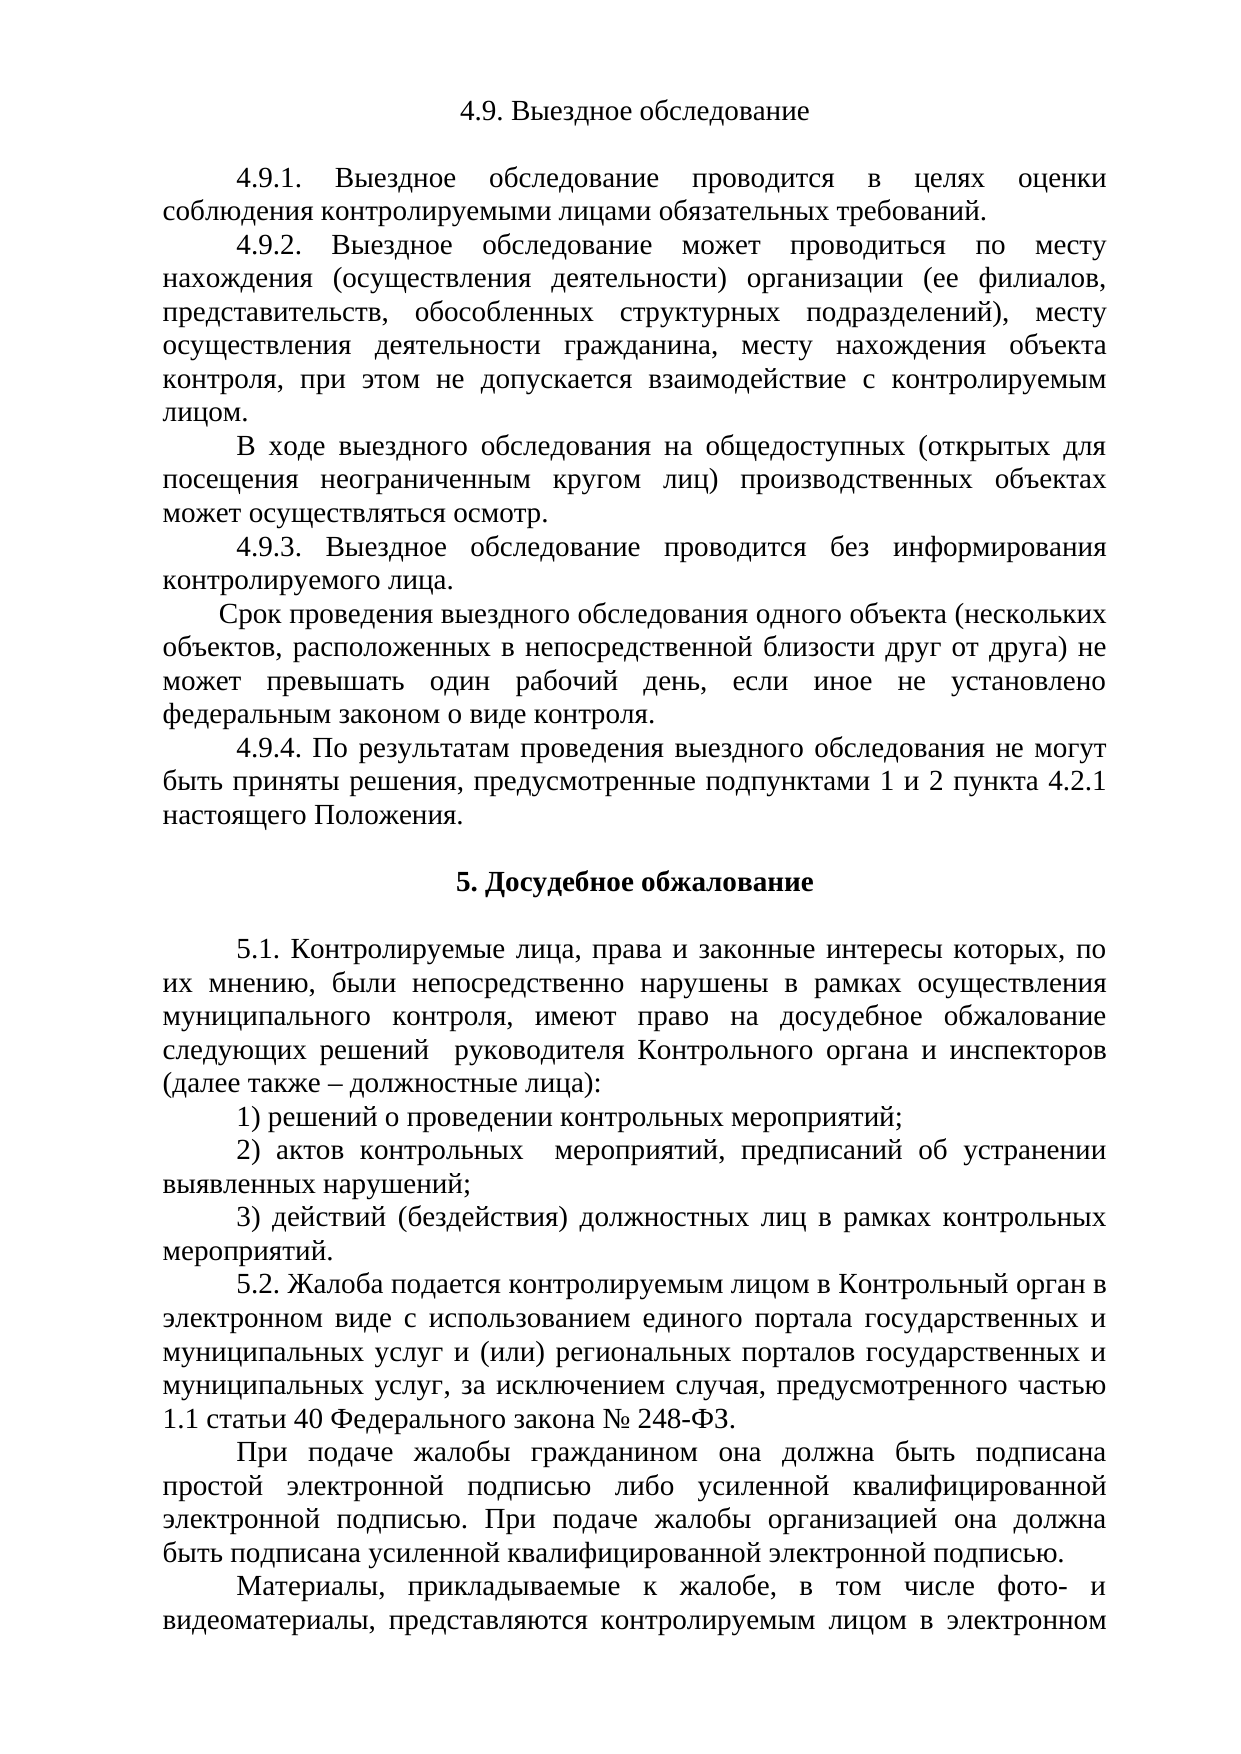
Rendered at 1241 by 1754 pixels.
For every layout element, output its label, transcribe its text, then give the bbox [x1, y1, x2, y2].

list 4.9.1. Выездное обследование проводится в целях оценки соблюдения контролируемыми лицами обязательных требований. [162, 160, 1107, 227]
text 1) решений о проведении контрольных мероприятий; [162, 1099, 1107, 1132]
text 2) актов контрольных мероприятий, предписаний об устранении выявленных нарушений; [162, 1132, 1107, 1199]
list 4.9.3. Выездное обследование проводится без информирования контролируемого лица. [162, 529, 1107, 596]
list 5.1. Контролируемые лица, права и законные интересы которых, по их мнению, были непосредственно нарушены в рамках осуществления муниципального контроля, имеют право на досудебное обжалование следующих решений руководителя Контрольного органа и инспекторов (далее также – должностные лица): [162, 931, 1107, 1099]
text 4.9.4. По результатам проведения выездного обследования не могут быть приняты решения, предусмотренные подпунктами 1 и 2 пункта 4.2.1 настоящего Положения. [162, 730, 1107, 831]
text 5.2. Жалоба подается контролируемым лицом в Контрольный орган в электронном виде с использованием единого портала государственных и муниципальных услуг и (или) региональных порталов государственных и муниципальных услуг, за исключением случая, предусмотренного частью 1.1 статьи 40 Федерального закона № 248-ФЗ. [162, 1267, 1107, 1434]
text Срок проведения выездного обследования одного объекта (нескольких объектов, расположенных в непосредственной близости друг от друга) не может превышать один рабочий день, если иное не установлено федеральным законом о виде контроля. [162, 596, 1107, 730]
text При подаче жалобы гражданином она должна быть подписана простой электронной подписью либо усиленной квалифицированной электронной подписью. При подаче жалобы организацией она должна быть подписана усиленной квалифицированной электронной подписью. [162, 1434, 1107, 1568]
text 3) действий (бездействия) должностных лиц в рамках контрольных мероприятий. [162, 1199, 1107, 1267]
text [162, 1568, 1107, 1636]
list 4.9.2. Выездное обследование может проводиться по месту нахождения (осуществления деятельности) организации (ее филиалов, представительств, обособленных структурных подразделений), месту осуществления деятельности гражданина, месту нахождения объекта контроля, при этом не допускается взаимодействие с контролируемым лицом. [162, 227, 1107, 428]
text В ходе выездного обследования на общедоступных (открытых для посещения неограниченным кругом лиц) производственных объектах может осуществляться осмотр. [162, 428, 1107, 529]
text 4.9. Выездное обследование [162, 93, 1107, 126]
text 5. Досудебное обжалование [162, 864, 1107, 898]
